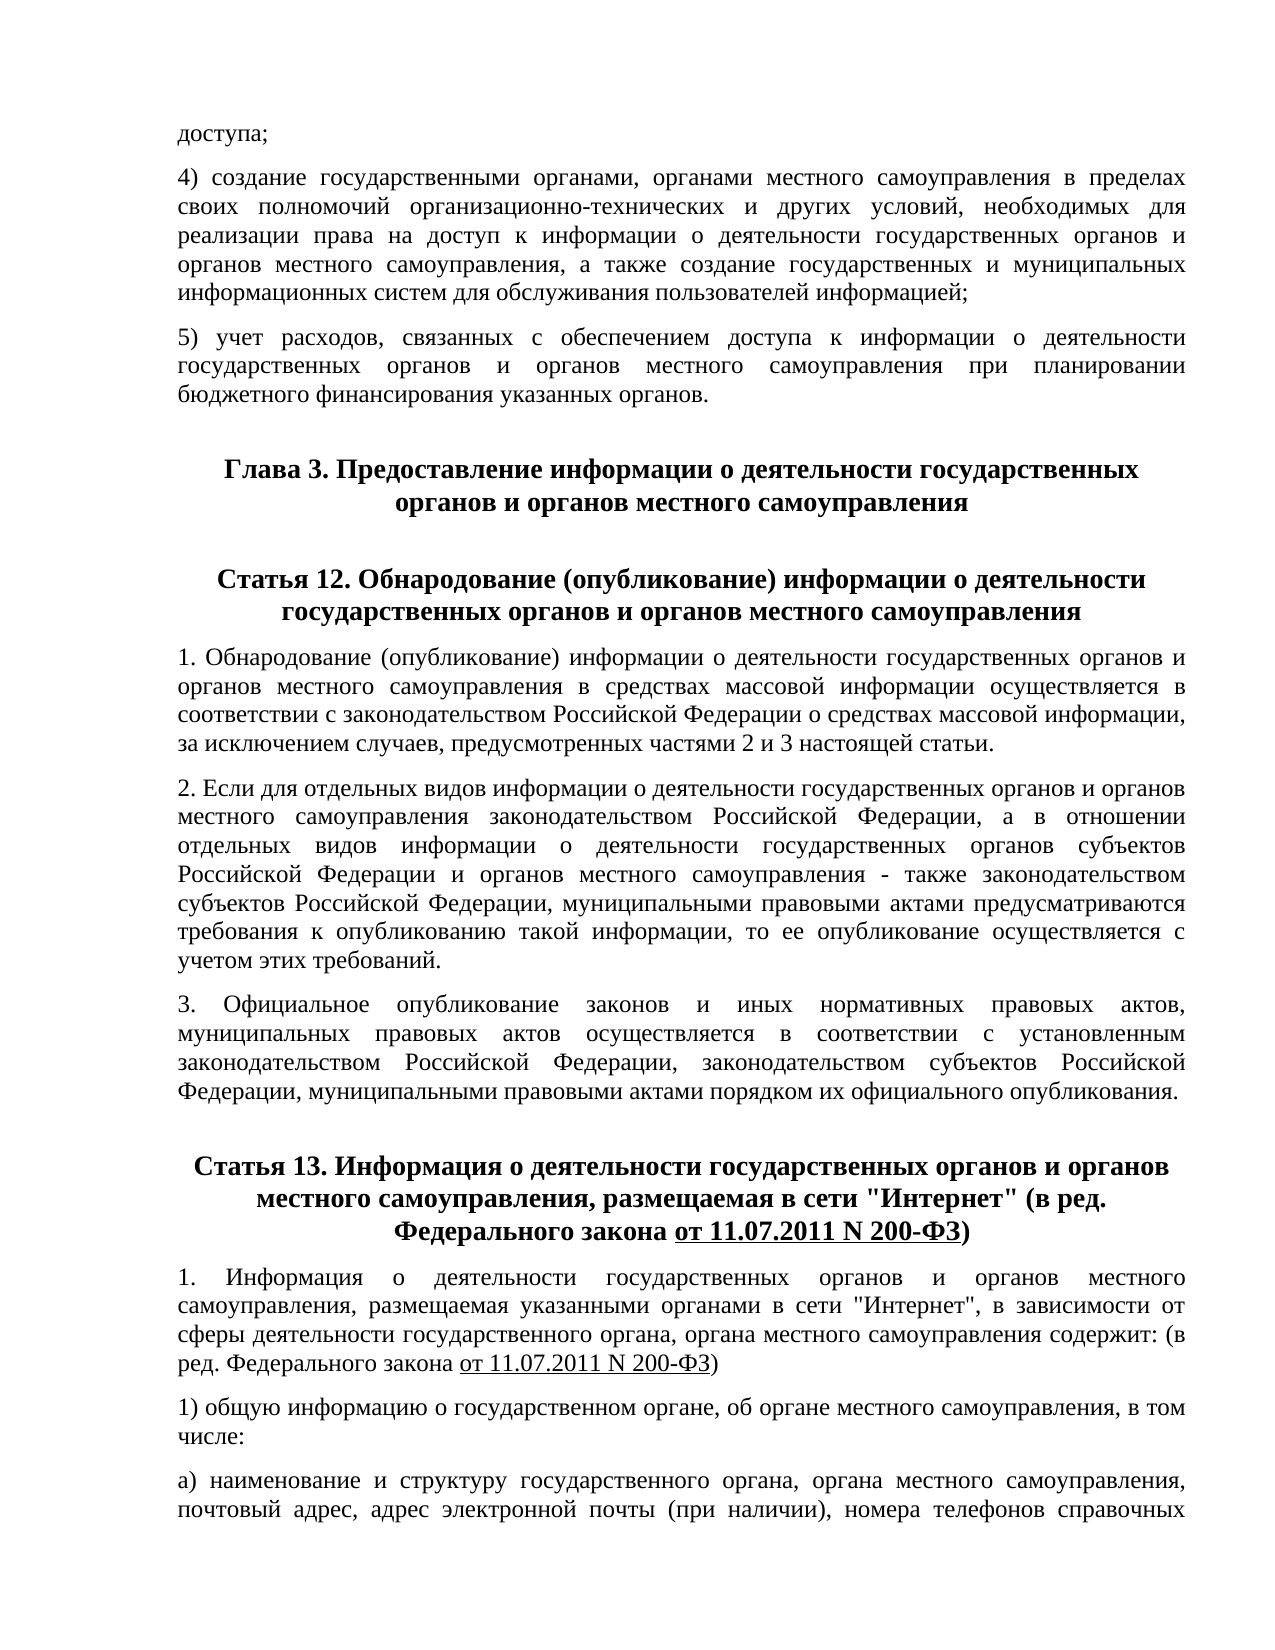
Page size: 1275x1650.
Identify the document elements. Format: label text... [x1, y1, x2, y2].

text 1. Обнародование (опубликование) информации о деятельности государственных органов и органов местного самоуправления в средствах массовой информации осуществляется в соответствии с законодательством Российской Федерации о средствах массовой информации, за исключением случаев, предусмотренных частями 2 и 3 настоящей статьи. [177, 642, 1186, 757]
text 3. Официальное опубликование законов и иных нормативных правовых актов, муниципальных правовых актов осуществляется в соответствии с установленным законодательством Российской Федерации, законодательством субъектов Российской Федерации, муниципальными правовыми актами порядком их официального опубликования. [177, 989, 1186, 1104]
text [177, 1466, 1186, 1523]
text 2. Если для отдельных видов информации о деятельности государственных органов и органов местного самоуправления законодательством Российской Федерации, а в отношении отдельных видов информации о деятельности государственных органов субъектов Российской Федерации и органов местного самоуправления - также законодательством субъектов Российской Федерации, муниципальными правовыми актами предусматриваются требования к опубликованию такой информации, то ее опубликование осуществляется с учетом этих требований. [177, 773, 1186, 974]
text 1) общую информацию о государственном органе, об органе местного самоуправления, в том числе: [177, 1392, 1186, 1450]
text Глава 3. Предоставление информации о деятельности государственных органов и органов местного самоуправления [177, 452, 1186, 517]
text 4) создание государственными органами, органами местного самоуправления в пределах своих полномочий организационно-технических и других условий, необходимых для реализации права на доступ к информации о деятельности государственных органов и органов местного самоуправления, а также создание государственных и муниципальных информационных систем для обслуживания пользователей информацией; [177, 162, 1186, 306]
text 1. Информация о деятельности государственных органов и органов местного самоуправления, размещаемая указанными органами в сети "Интернет", в зависимости от сферы деятельности государственного органа, органа местного самоуправления содержит: (в ред. Федерального закона от 11.07.2011 N 200-ФЗ) [177, 1262, 1186, 1377]
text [177, 118, 1186, 147]
text Статья 12. Обнародование (опубликование) информации о деятельности государственных органов и органов местного самоуправления [177, 562, 1186, 626]
text Статья 13. Информация о деятельности государственных органов и органов местного самоуправления, размещаемая в сети "Интернет" (в ред. Федерального закона от 11.07.2011 N 200-ФЗ) [177, 1149, 1186, 1246]
text 5) учет расходов, связанных с обеспечением доступа к информации о деятельности государственных органов и органов местного самоуправления при планировании бюджетного финансирования указанных органов. [177, 322, 1186, 408]
